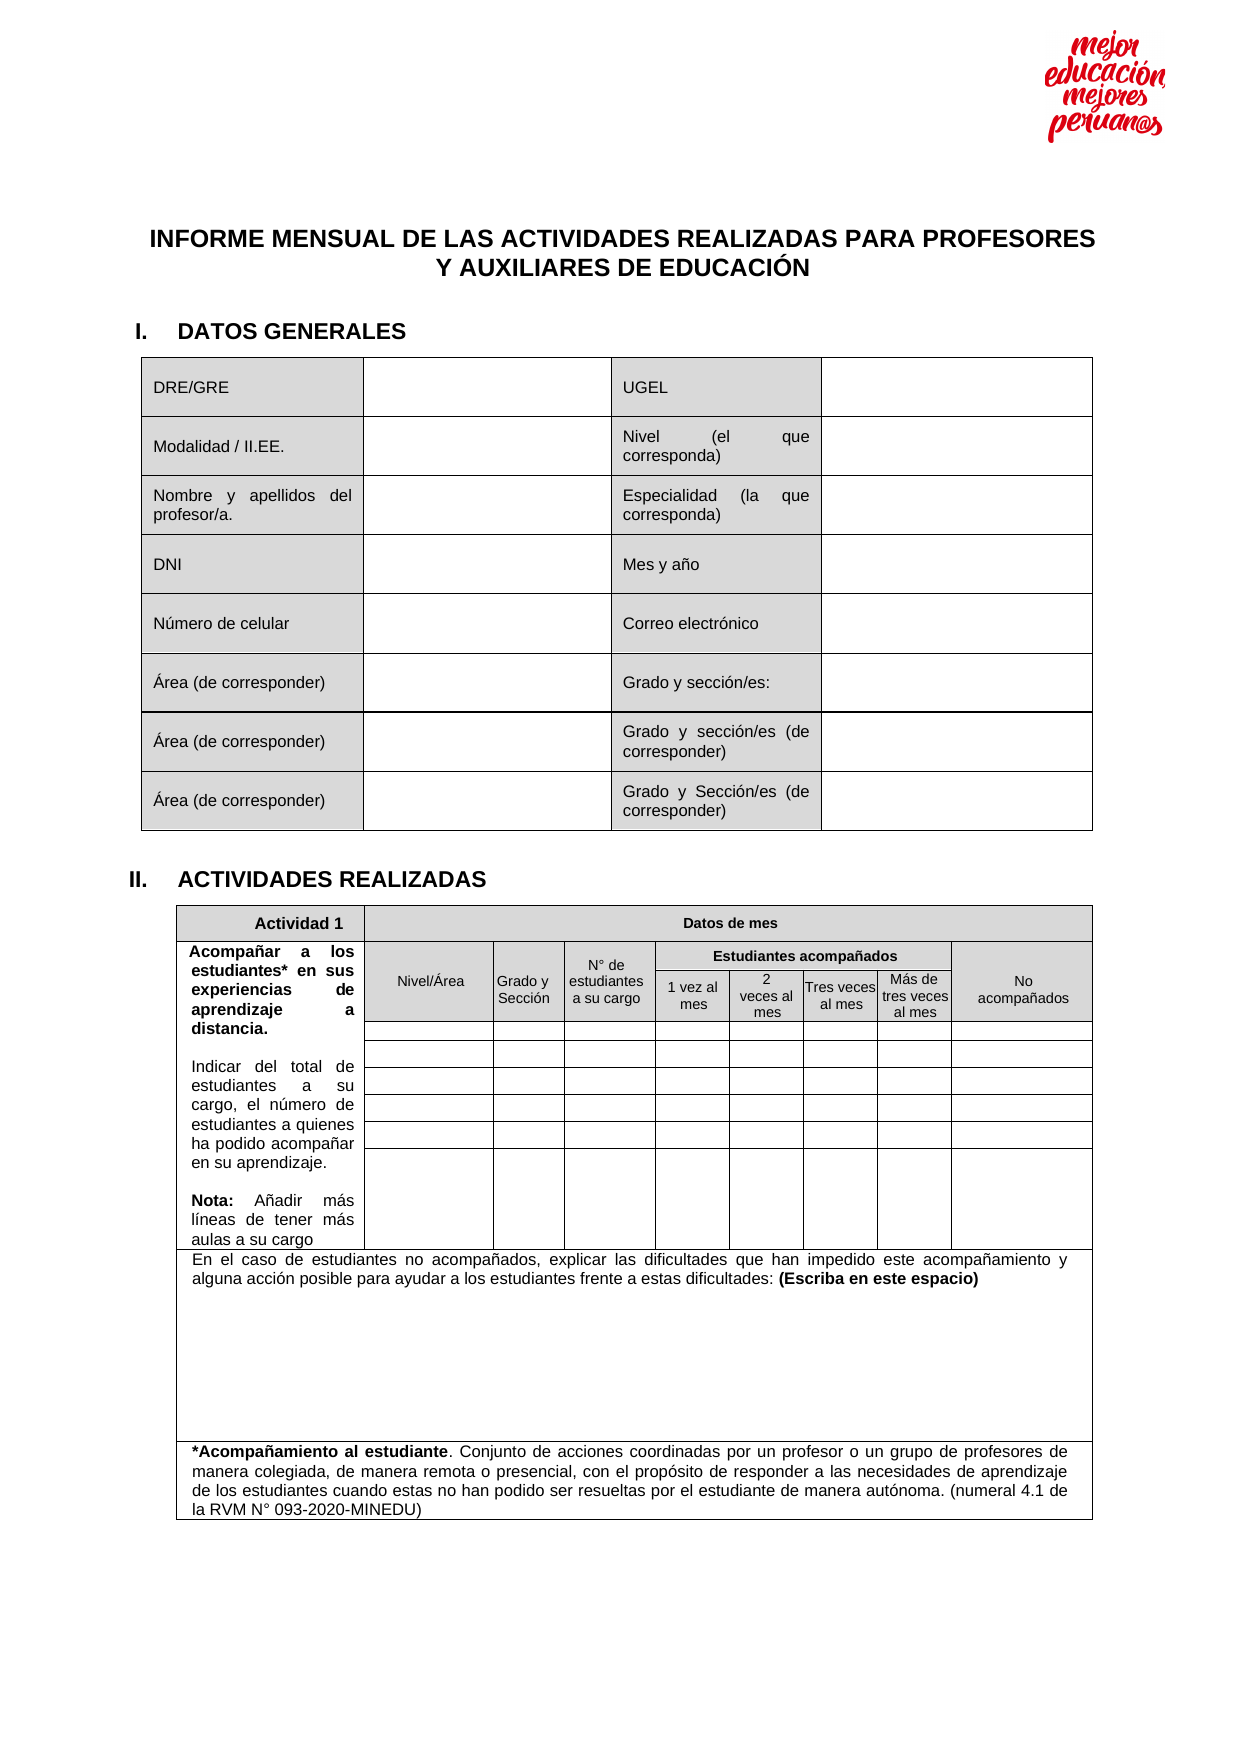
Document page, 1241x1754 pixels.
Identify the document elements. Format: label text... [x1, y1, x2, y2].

table_cell [494, 1149, 564, 1248]
subtitle INFORME MENSUAL DE LAS ACTIVIDADES REALIZADAS PARA PROFESORES Y AUXILIARES DE EDUCACIÓN [148, 224, 1098, 282]
table_cell [878, 1041, 951, 1067]
table_cell [878, 1068, 951, 1094]
table_cell Acompañar a los estudiantes* en sus experiencias de aprendizaje a distancia. Indicar del total de estudiantes a su cargo, el número de estudiantes a quienes ha podido acompañar en su aprendizaje. Nota: Añadir más líneas de tener más aulas a su cargo [177, 942, 364, 1248]
table_cell Grado y sección/es (de corresponder) [612, 713, 821, 771]
table_cell [565, 1149, 655, 1248]
table_cell Nivel/Área [365, 942, 493, 1021]
table_cell N° de estudiantes a su cargo [565, 942, 655, 1021]
table_cell [804, 1149, 877, 1248]
table_cell 2 veces al mes [730, 971, 803, 1021]
table_cell [952, 1068, 1092, 1094]
table_cell [730, 1122, 803, 1148]
table_cell [565, 1068, 655, 1094]
table_cell En el caso de estudiantes no acompañados, explicar las dificultades que han impedido este acompañamiento y alguna acción posible para ayudar a los estudiantes frente a estas dificultades: (Escriba en este espacio) [177, 1250, 1092, 1441]
table_cell [494, 1095, 564, 1121]
table_cell [804, 1022, 877, 1040]
table_cell [494, 1022, 564, 1040]
table_cell [952, 1122, 1092, 1148]
table_cell Grado y Sección/es (de corresponder) [612, 772, 821, 829]
table_cell [878, 1095, 951, 1121]
table_cell [656, 1068, 729, 1094]
table_cell [365, 1068, 493, 1094]
table_cell [656, 1149, 729, 1248]
table_cell Modalidad / II.EE. [142, 417, 363, 475]
table_header Datos de mes [365, 906, 1092, 941]
table_cell [494, 1068, 564, 1094]
table_cell [878, 1122, 951, 1148]
table_cell [364, 476, 611, 534]
table_header [364, 358, 611, 416]
table_cell [565, 1022, 655, 1040]
table_cell [730, 1041, 803, 1067]
table_cell [365, 1022, 493, 1040]
table_cell 1 vez al mes [656, 971, 729, 1021]
table_cell Nombre y apellidos del profesor/a. [142, 476, 363, 534]
table_cell Más de tres veces al mes [878, 971, 951, 1021]
table_header UGEL [612, 358, 821, 416]
table_cell [494, 1122, 564, 1148]
table_cell [656, 1041, 729, 1067]
table_cell [822, 417, 1092, 475]
table_header Actividad 1 [177, 906, 364, 941]
table_cell [365, 1149, 493, 1248]
table_cell Mes y año [612, 535, 821, 593]
table_cell Área (de corresponder) [142, 713, 363, 771]
table_cell [565, 1122, 655, 1148]
table_cell [364, 654, 611, 711]
table_cell Estudiantes acompañados [656, 942, 951, 969]
table_cell Tres veces al mes [804, 971, 877, 1021]
table_cell [730, 1022, 803, 1040]
table_cell [656, 1022, 729, 1040]
table_cell Correo electrónico [612, 594, 821, 652]
table_cell *Acompañamiento al estudiante. Conjunto de acciones coordinadas por un profesor o un grupo de profesores de manera colegiada, de manera remota o presencial, con el propósito de responder a las necesidades de aprendizaje de los estudiantes cuando estas no han podido ser resueltas por el estudiante de manera autónoma. (numeral 4.1 de la RVM N° 093-2020-MINEDU) [177, 1442, 1092, 1519]
table_cell [878, 1149, 951, 1248]
table_cell Área (de corresponder) [142, 772, 363, 829]
table_cell [364, 594, 611, 652]
table_cell [494, 1041, 564, 1067]
table_cell [952, 1022, 1092, 1040]
table_cell [804, 1041, 877, 1067]
table_cell [730, 1149, 803, 1248]
table_cell Área (de corresponder) [142, 654, 363, 711]
table_cell [822, 594, 1092, 652]
table_cell No acompañados [952, 942, 1092, 1021]
table_cell [822, 654, 1092, 711]
table_cell [804, 1095, 877, 1121]
table_cell [952, 1149, 1092, 1248]
subtitle ACTIVIDADES REALIZADAS [148, 866, 1092, 892]
table_cell Especialidad (la que corresponda) [612, 476, 821, 534]
table_cell [730, 1068, 803, 1094]
table_cell [878, 1022, 951, 1040]
table_header [822, 358, 1092, 416]
table_cell [656, 1122, 729, 1148]
table_cell [804, 1122, 877, 1148]
table_cell [952, 1095, 1092, 1121]
table_cell [365, 1122, 493, 1148]
table_cell DNI [142, 535, 363, 593]
table_cell Grado y sección/es: [612, 654, 821, 711]
table_cell Grado y Sección [494, 942, 564, 1021]
table_cell [565, 1095, 655, 1121]
table_cell [364, 535, 611, 593]
table_cell Nivel (el que corresponda) [612, 417, 821, 475]
table_cell [565, 1041, 655, 1067]
table_cell [365, 1041, 493, 1067]
table_header DRE/GRE [142, 358, 363, 416]
table_cell [822, 535, 1092, 593]
table_cell [365, 1095, 493, 1121]
table_cell [364, 713, 611, 771]
table_cell [822, 772, 1092, 829]
table_cell [822, 476, 1092, 534]
table_cell [730, 1095, 803, 1121]
table_cell [364, 417, 611, 475]
table_cell [656, 1095, 729, 1121]
table_cell Número de celular [142, 594, 363, 652]
table_cell [364, 772, 611, 829]
table_cell [952, 1041, 1092, 1067]
table_cell [822, 713, 1092, 771]
picture [1045, 30, 1166, 143]
table_cell [804, 1068, 877, 1094]
subtitle DATOS GENERALES [148, 318, 1092, 344]
